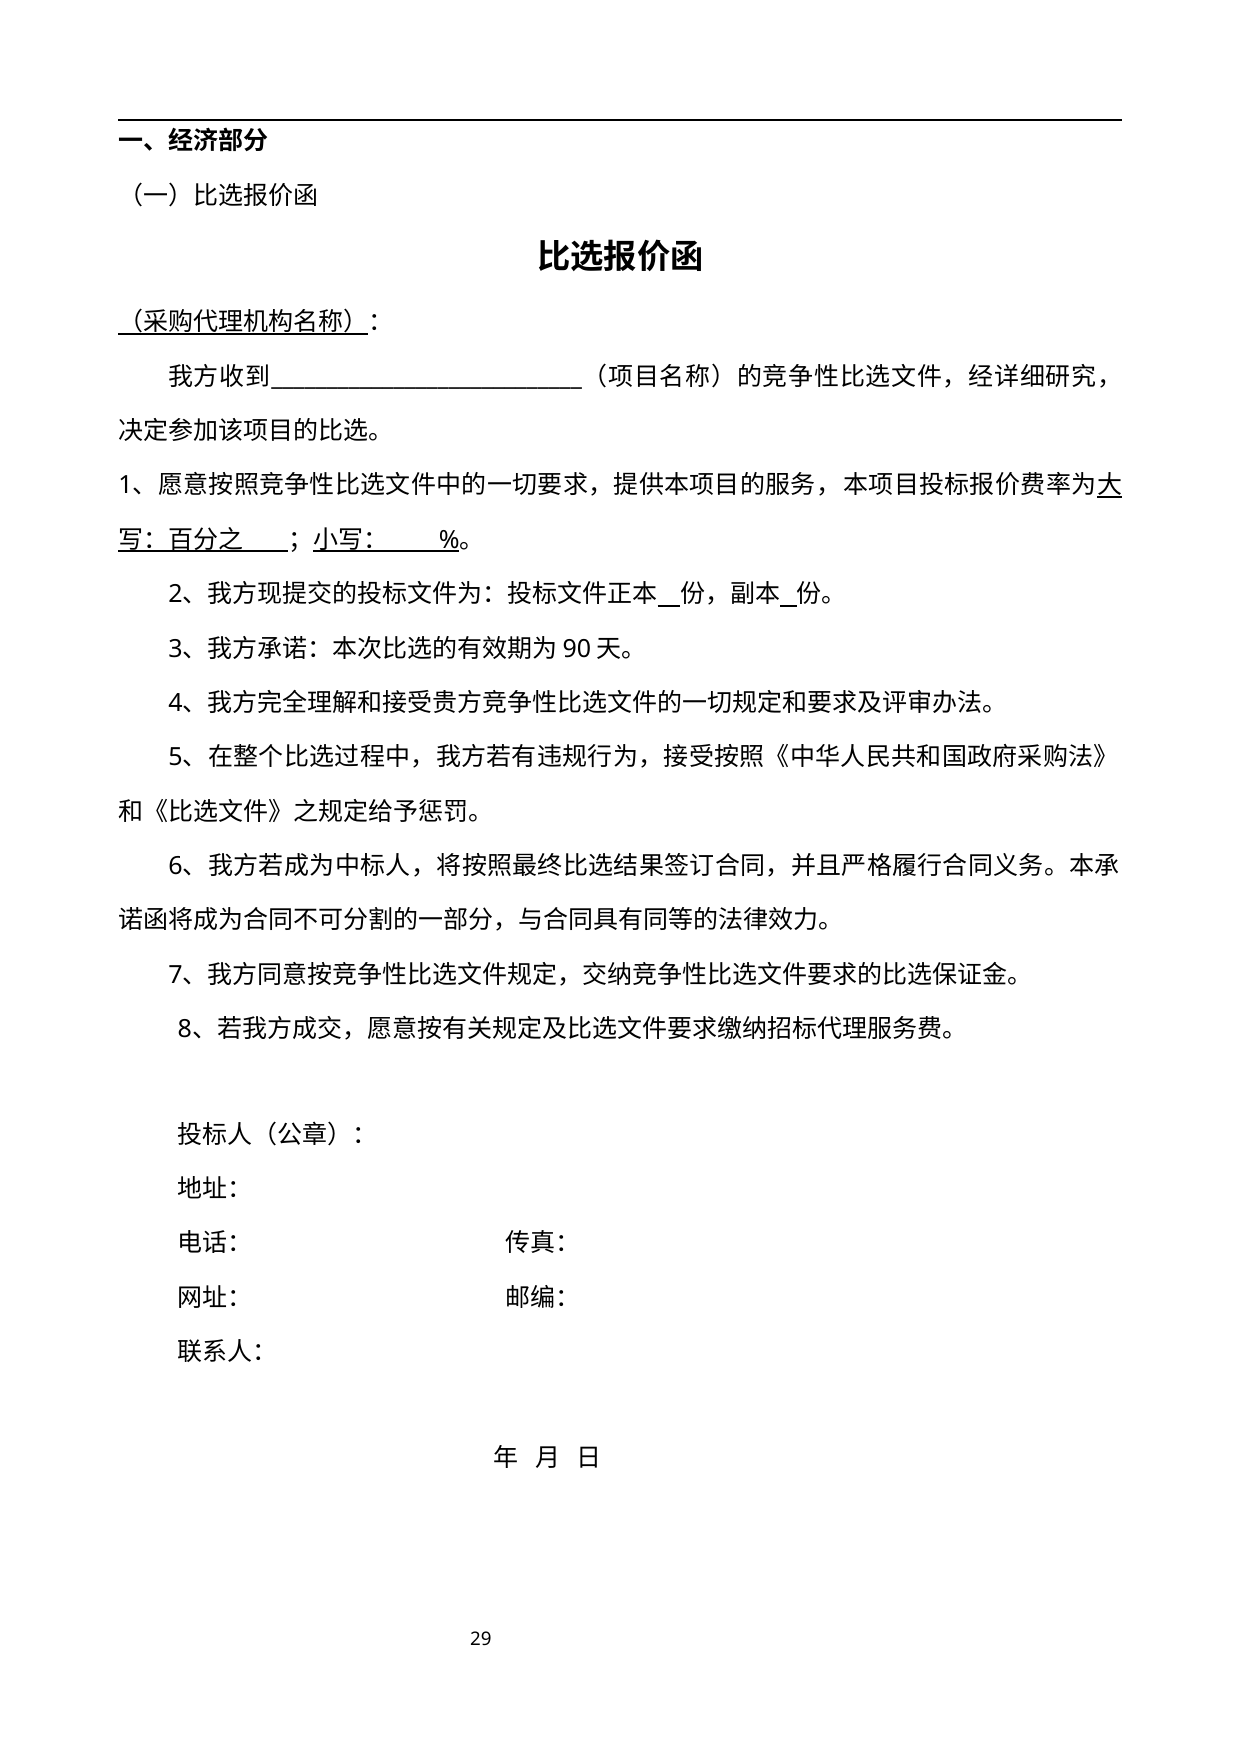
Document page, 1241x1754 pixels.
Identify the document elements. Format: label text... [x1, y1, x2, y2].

text （一）比选报价函 [118, 175, 1122, 211]
text 一、经济部分 [118, 121, 1122, 157]
text 4、我方完全理解和接受贵方竞争性比选文件的一切规定和要求及评审办法。 [118, 682, 1122, 719]
list 1、愿意按照竞争性比选文件中的一切要求，提供本项目的服务，本项目投标报价费率为大写：百分之 ；小写： %。 [118, 465, 1122, 556]
text 我方收到____________________________（项目名称）的竞争性比选文件，经详细研究，决定参加该项目的比选。 [118, 356, 1122, 447]
text 8、若我方成交，愿意按有关规定及比选文件要求缴纳招标代理服务费。 [118, 1009, 1122, 1045]
text 网址： 邮编： [118, 1277, 1122, 1313]
text 投标人（公章）： [118, 1114, 1122, 1150]
text 地址： [118, 1168, 1122, 1205]
text （采购代理机构名称）： [118, 302, 1122, 338]
text 2、我方现提交的投标文件为：投标文件正本 份，副本 份。 [118, 574, 1122, 610]
text 联系人： [118, 1332, 1122, 1368]
text 年 月 日 [118, 1437, 1122, 1473]
text 7、我方同意按竞争性比选文件规定，交纳竞争性比选文件要求的比选保证金。 [118, 954, 1122, 991]
text 5、在整个比选过程中，我方若有违规行为，接受按照《中华人民共和国政府采购法》和《比选文件》之规定给予惩罚。 [118, 737, 1122, 827]
text 3、我方承诺：本次比选的有效期为90天。 [118, 628, 1122, 664]
text 电话： 传真： [118, 1223, 1122, 1259]
text 6、我方若成为中标人，将按照最终比选结果签订合同，并且严格履行合同义务。本承诺函将成为合同不可分割的一部分，与合同具有同等的法律效力。 [118, 846, 1122, 936]
text 比选报价函 [118, 229, 1122, 278]
